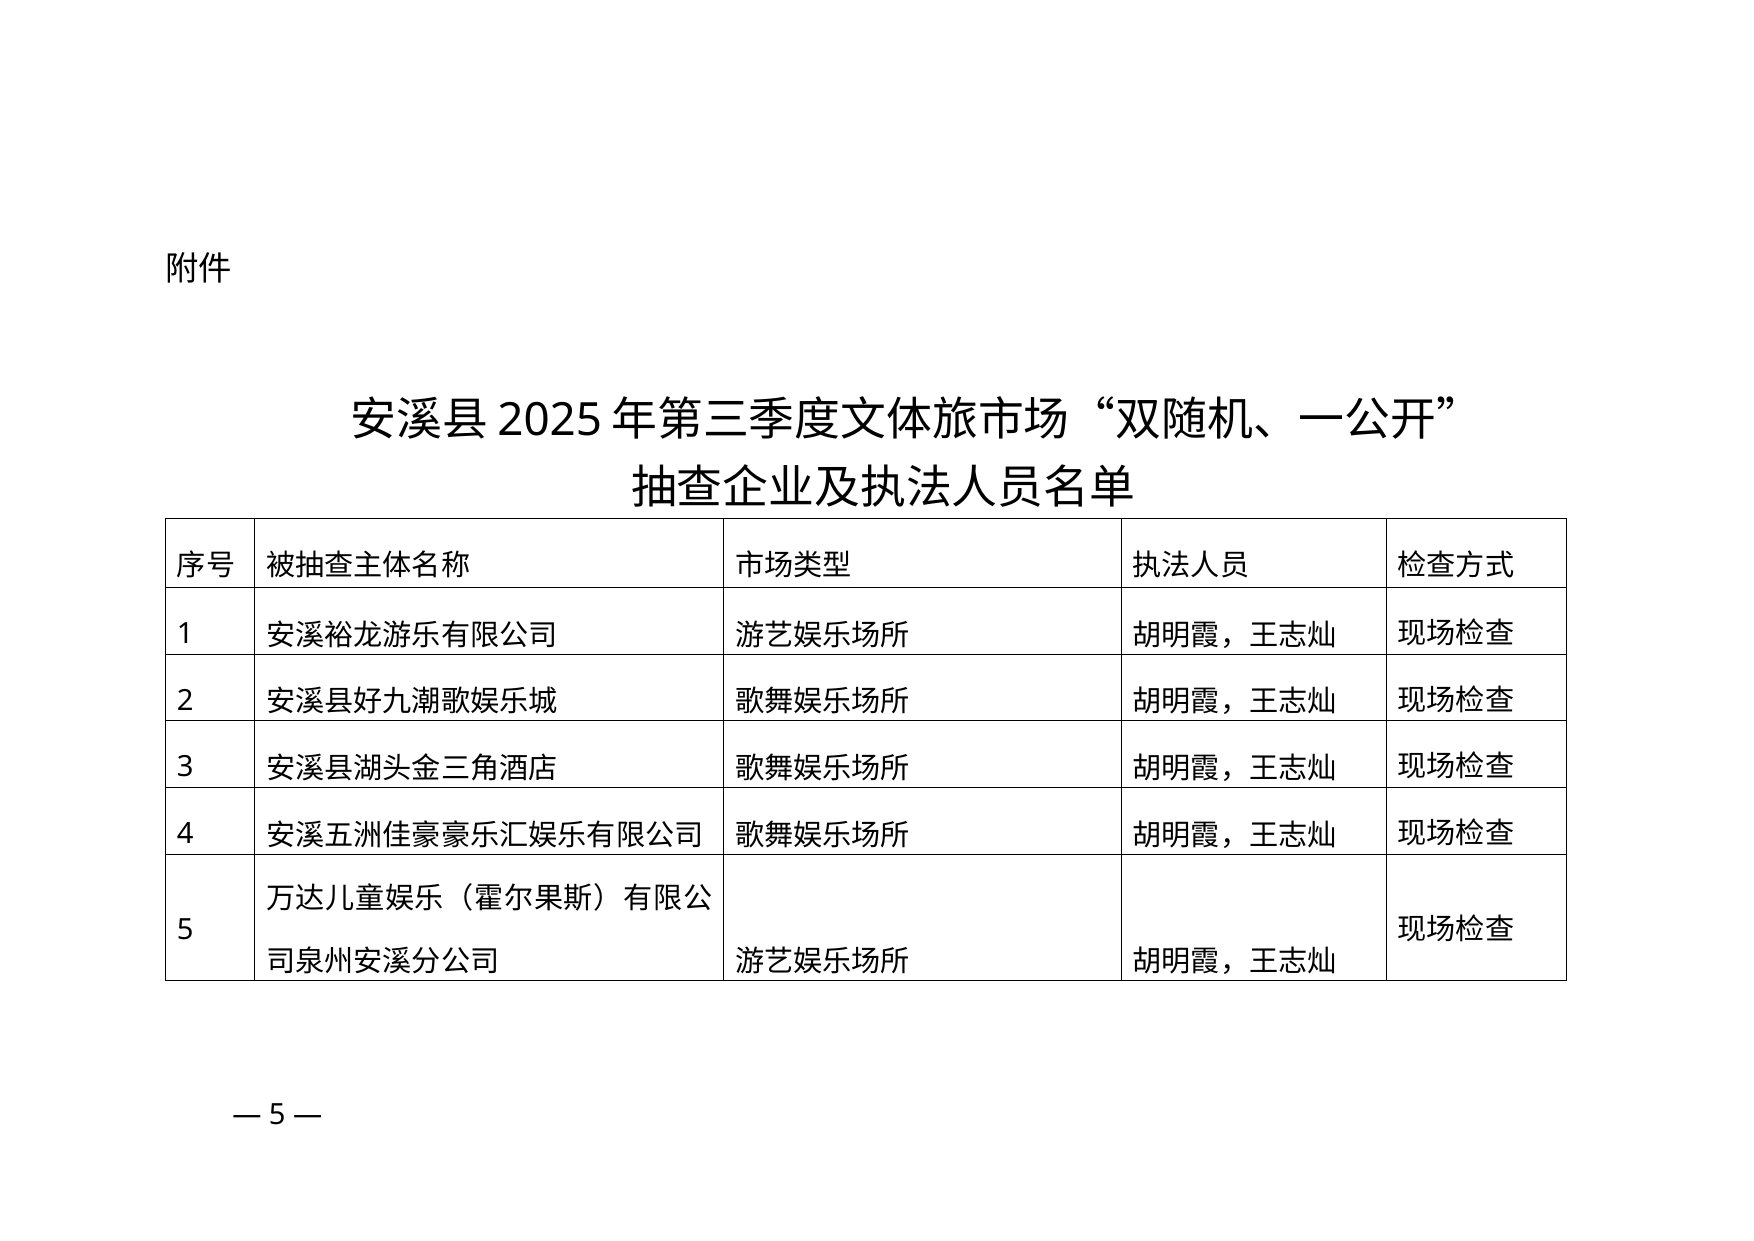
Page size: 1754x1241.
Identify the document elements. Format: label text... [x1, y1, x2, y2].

table_header 执法人员 [1122, 519, 1386, 587]
table_cell 万达儿童娱乐（霍尔果斯）有限公司泉州安溪分公司 [255, 855, 723, 979]
table_header 检查方式 [1387, 519, 1566, 587]
table_cell 2 [166, 655, 254, 720]
table_cell 现场检查 [1387, 655, 1566, 720]
table_cell 现场检查 [1387, 588, 1566, 653]
text 抽查企业及执法人员名单 [165, 450, 1600, 518]
table_cell 5 [166, 855, 254, 979]
table_cell 现场检查 [1387, 788, 1566, 853]
table_cell 歌舞娱乐场所 [724, 788, 1121, 853]
table_cell 胡明霞，王志灿 [1122, 855, 1386, 979]
table_cell 胡明霞，王志灿 [1122, 721, 1386, 787]
table_cell 游艺娱乐场所 [724, 588, 1121, 653]
table_cell 安溪裕龙游乐有限公司 [255, 588, 723, 653]
table_cell 安溪县好九潮歌娱乐城 [255, 655, 723, 720]
table_header 序号 [166, 519, 254, 587]
table_cell 胡明霞，王志灿 [1122, 788, 1386, 853]
table_cell 3 [166, 721, 254, 787]
table_cell 安溪五洲佳豪豪乐汇娱乐有限公司 [255, 788, 723, 853]
table_cell 游艺娱乐场所 [724, 855, 1121, 979]
table_cell 现场检查 [1387, 721, 1566, 787]
table_cell 胡明霞，王志灿 [1122, 588, 1386, 653]
table_header 被抽查主体名称 [255, 519, 723, 587]
table_cell 现场检查 [1387, 855, 1566, 979]
text 安溪县2025年第三季度文体旅市场“双随机、一公开” [165, 381, 1600, 450]
table_cell 歌舞娱乐场所 [724, 655, 1121, 720]
table_cell 安溪县湖头金三角酒店 [255, 721, 723, 787]
table_cell 1 [166, 588, 254, 653]
table_cell 4 [166, 788, 254, 853]
table_cell 歌舞娱乐场所 [724, 721, 1121, 787]
table_cell 胡明霞，王志灿 [1122, 655, 1386, 720]
text 附件 [165, 232, 1600, 300]
table_header 市场类型 [724, 519, 1121, 587]
